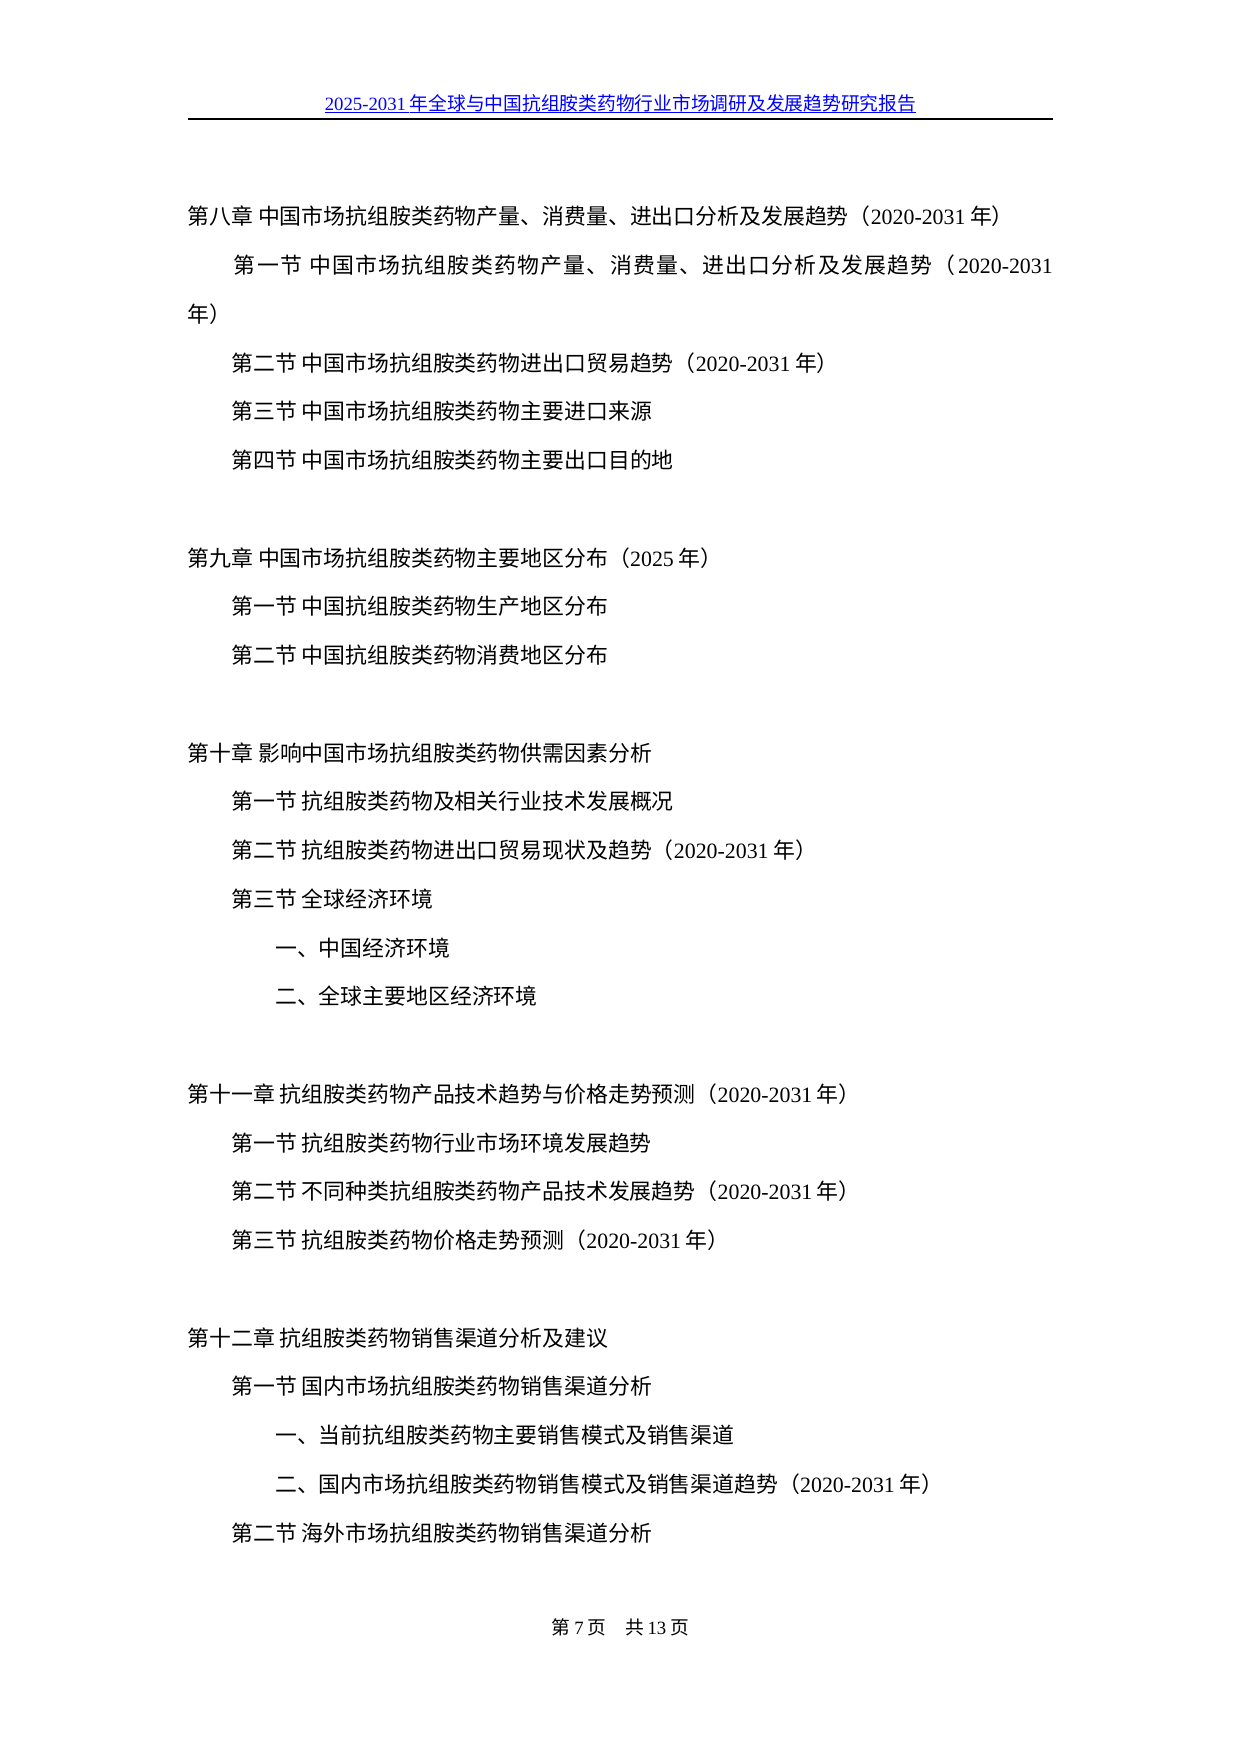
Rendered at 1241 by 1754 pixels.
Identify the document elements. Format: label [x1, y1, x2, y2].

text [187, 150, 1053, 1548]
